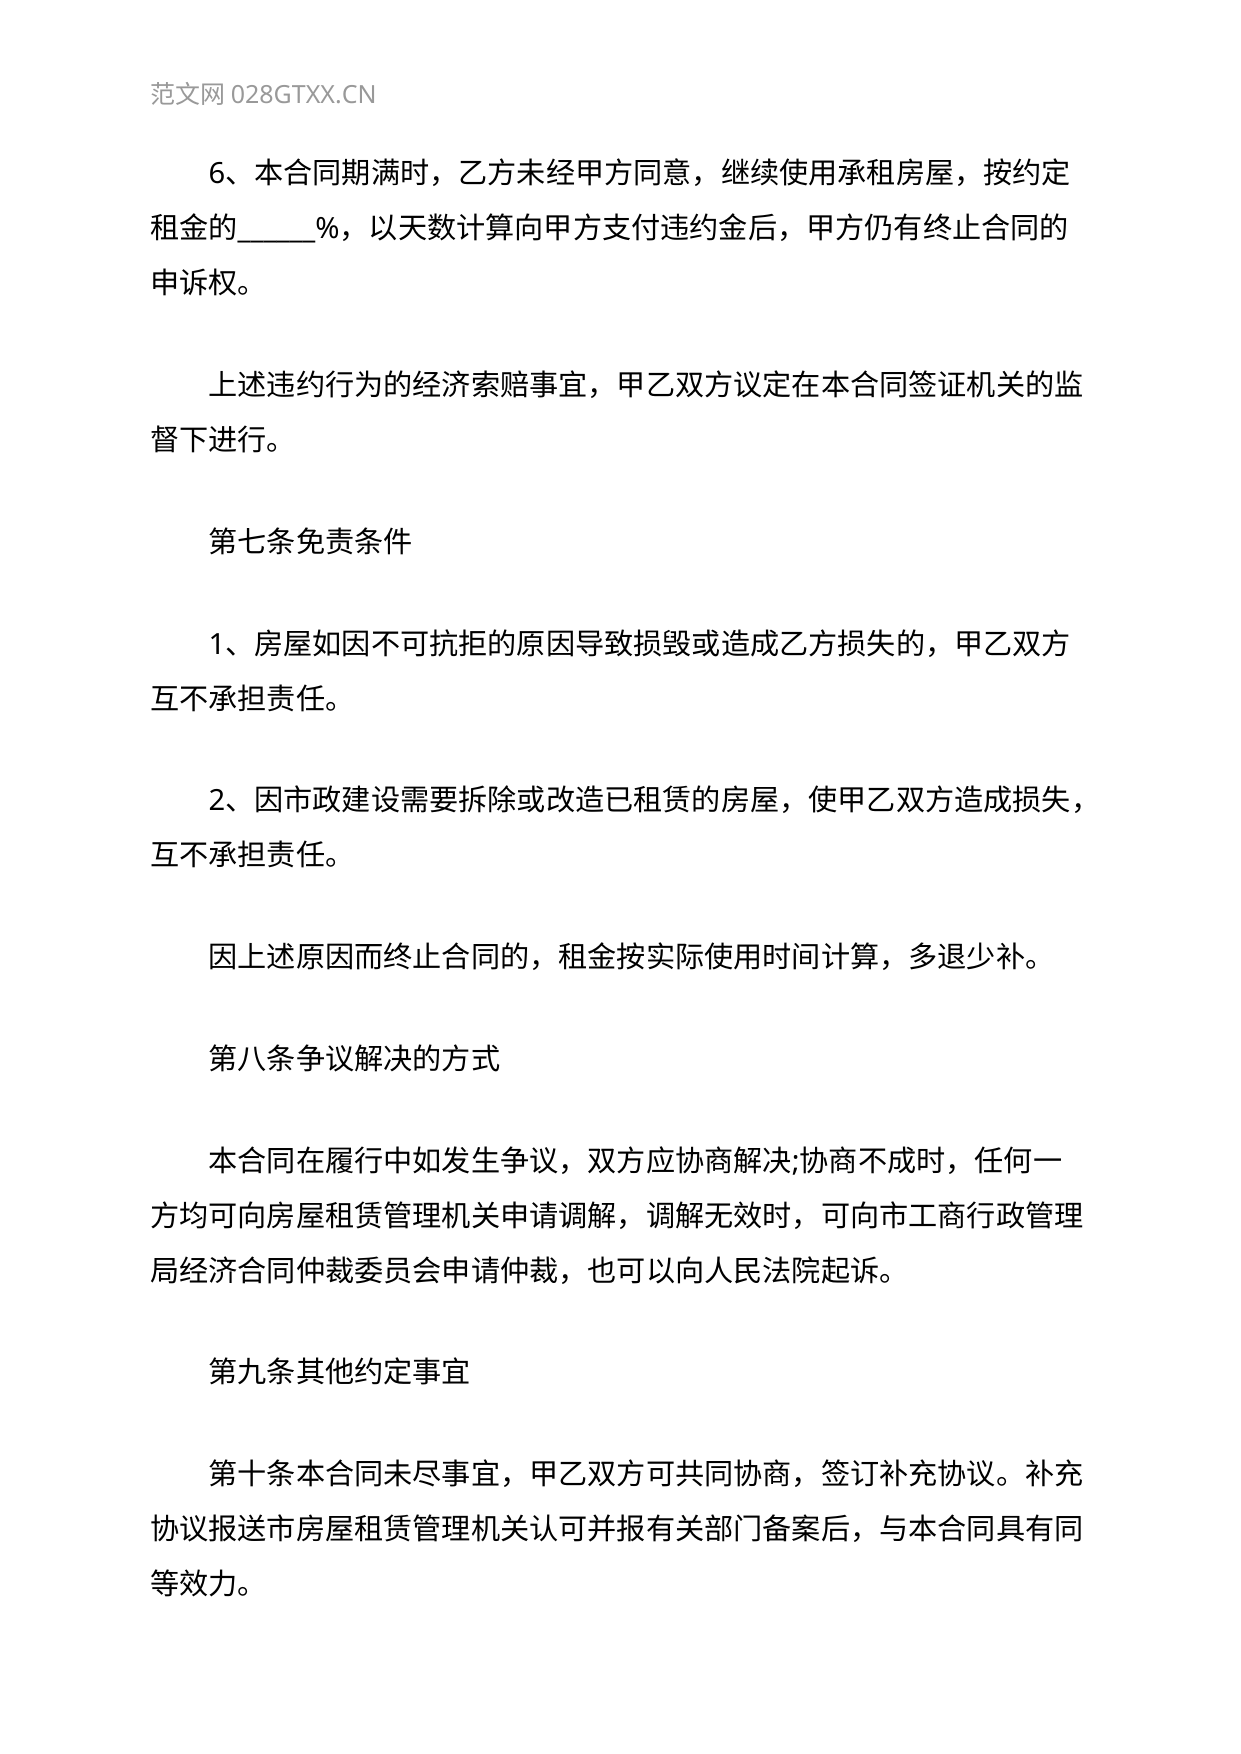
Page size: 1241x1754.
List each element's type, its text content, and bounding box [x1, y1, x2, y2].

text 第八条争议解决的方式 [150, 1036, 1090, 1078]
text 2、因市政建设需要拆除或改造已租赁的房屋，使甲乙双方造成损失，互不承担责任。 [150, 777, 1090, 874]
text 上述违约行为的经济索赔事宜，甲乙双方议定在本合同签证机关的监督下进行。 [150, 362, 1090, 459]
text 第九条其他约定事宜 [150, 1349, 1090, 1391]
text 第十条本合同未尽事宜，甲乙双方可共同协商，签订补充协议。补充协议报送市房屋租赁管理机关认可并报有关部门备案后，与本合同具有同等效力。 [150, 1451, 1090, 1603]
text 1、房屋如因不可抗拒的原因导致损毁或造成乙方损失的，甲乙双方互不承担责任。 [150, 620, 1090, 717]
text 6、本合同期满时，乙方未经甲方同意，继续使用承租房屋，按约定租金的______%，以天数计算向甲方支付违约金后，甲方仍有终止合同的申诉权。 [150, 150, 1090, 302]
text 第七条免责条件 [150, 518, 1090, 561]
text 因上述原因而终止合同的，租金按实际使用时间计算，多退少补。 [150, 934, 1090, 976]
text 本合同在履行中如发生争议，双方应协商解决;协商不成时，任何一方均可向房屋租赁管理机关申请调解，调解无效时，可向市工商行政管理局经济合同仲裁委员会申请仲裁，也可以向人民法院起诉。 [150, 1137, 1090, 1289]
